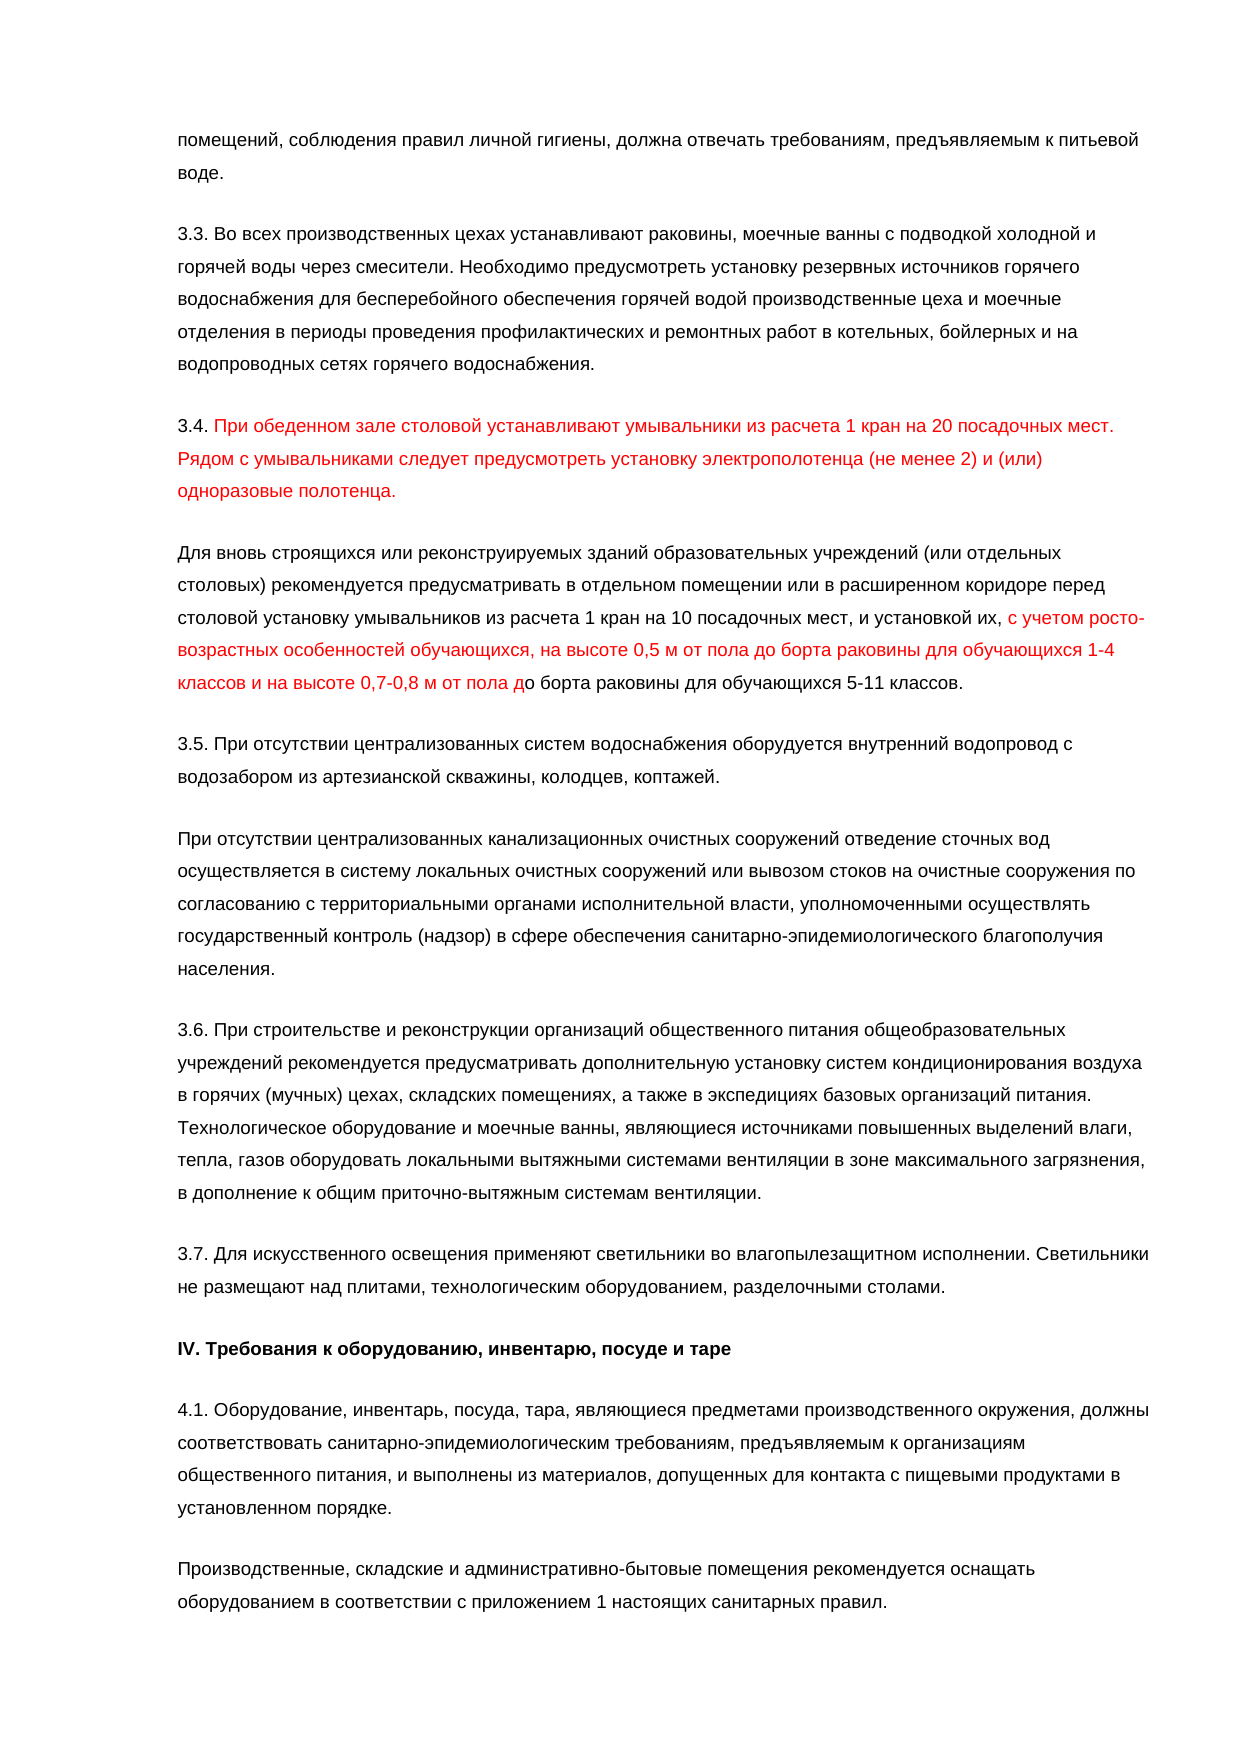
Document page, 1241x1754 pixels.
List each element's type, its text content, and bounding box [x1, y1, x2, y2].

text При отсутствии централизованных канализационных очистных сооружений отведение сточных вод осуществляется в систему локальных очистных сооружений или вывозом стоков на очистные сооружения по согласованию с территориальными органами исполнительной власти, уполномоченными осуществлять государственный контроль (надзор) в сфере обеспечения санитарно-эпидемиологического благополучия населения. [177, 816, 1152, 979]
text IV. Требования к оборудованию, инвентарю, посуде и таре [177, 1326, 1152, 1359]
text 3.3. Во всех производственных цехах устанавливают раковины, моечные ванны с подводкой холодной и горячей воды через смесители. Необходимо предусмотреть установку резервных источников горячего водоснабжения для бесперебойного обеспечения горячей водой производственные цеха и моечные отделения в периоды проведения профилактических и ремонтных работ в котельных, бойлерных и на водопроводных сетях горячего водоснабжения. [177, 212, 1152, 375]
text 3.6. При строительстве и реконструкции организаций общественного питания общеобразовательных учреждений рекомендуется предусматривать дополнительную установку систем кондиционирования воздуха в горячих (мучных) цехах, складских помещениях, а также в экспедициях базовых организаций питания. Технологическое оборудование и моечные ванны, являющиеся источниками повышенных выделений влаги, тепла, газов оборудовать локальными вытяжными системами вентиляции в зоне максимального загрязнения, в дополнение к общим приточно-вытяжным системам вентиляции. [177, 1008, 1152, 1203]
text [177, 118, 1152, 183]
text 3.5. При отсутствии централизованных систем водоснабжения оборудуется внутренний водопровод с водозабором из артезианской скважины, колодцев, коптажей. [177, 722, 1152, 787]
text 3.4. При обеденном зале столовой устанавливают умывальники из расчета 1 кран на 20 посадочных мест. Рядом с умывальниками следует предусмотреть установку электрополотенца (не менее 2) и (или) одноразовые полотенца. [177, 404, 1152, 501]
text 4.1. Оборудование, инвентарь, посуда, тара, являющиеся предметами производственного окружения, должны соответствовать санитарно-эпидемиологическим требованиям, предъявляемым к организациям общественного питания, и выполнены из материалов, допущенных для контакта с пищевыми продуктами в установленном порядке. [177, 1388, 1152, 1518]
text Для вновь строящихся или реконструируемых зданий образовательных учреждений (или отдельных столовых) рекомендуется предусматривать в отдельном помещении или в расширенном коридоре перед столовой установку умывальников из расчета 1 кран на 10 посадочных мест, и установкой их, с учетом росто-возрастных особенностей обучающихся, на высоте 0,5 м от пола до борта раковины для обучающихся 1-4 классов и на высоте 0,7-0,8 м от пола до борта раковины для обучающихся 5-11 классов. [177, 531, 1152, 693]
text Производственные, складские и административно-бытовые помещения рекомендуется оснащать оборудованием в соответствии с приложением 1 настоящих санитарных правил. [177, 1547, 1152, 1612]
text 3.7. Для искусственного освещения применяют светильники во влагопылезащитном исполнении. Светильники не размещают над плитами, технологическим оборудованием, разделочными столами. [177, 1232, 1152, 1297]
